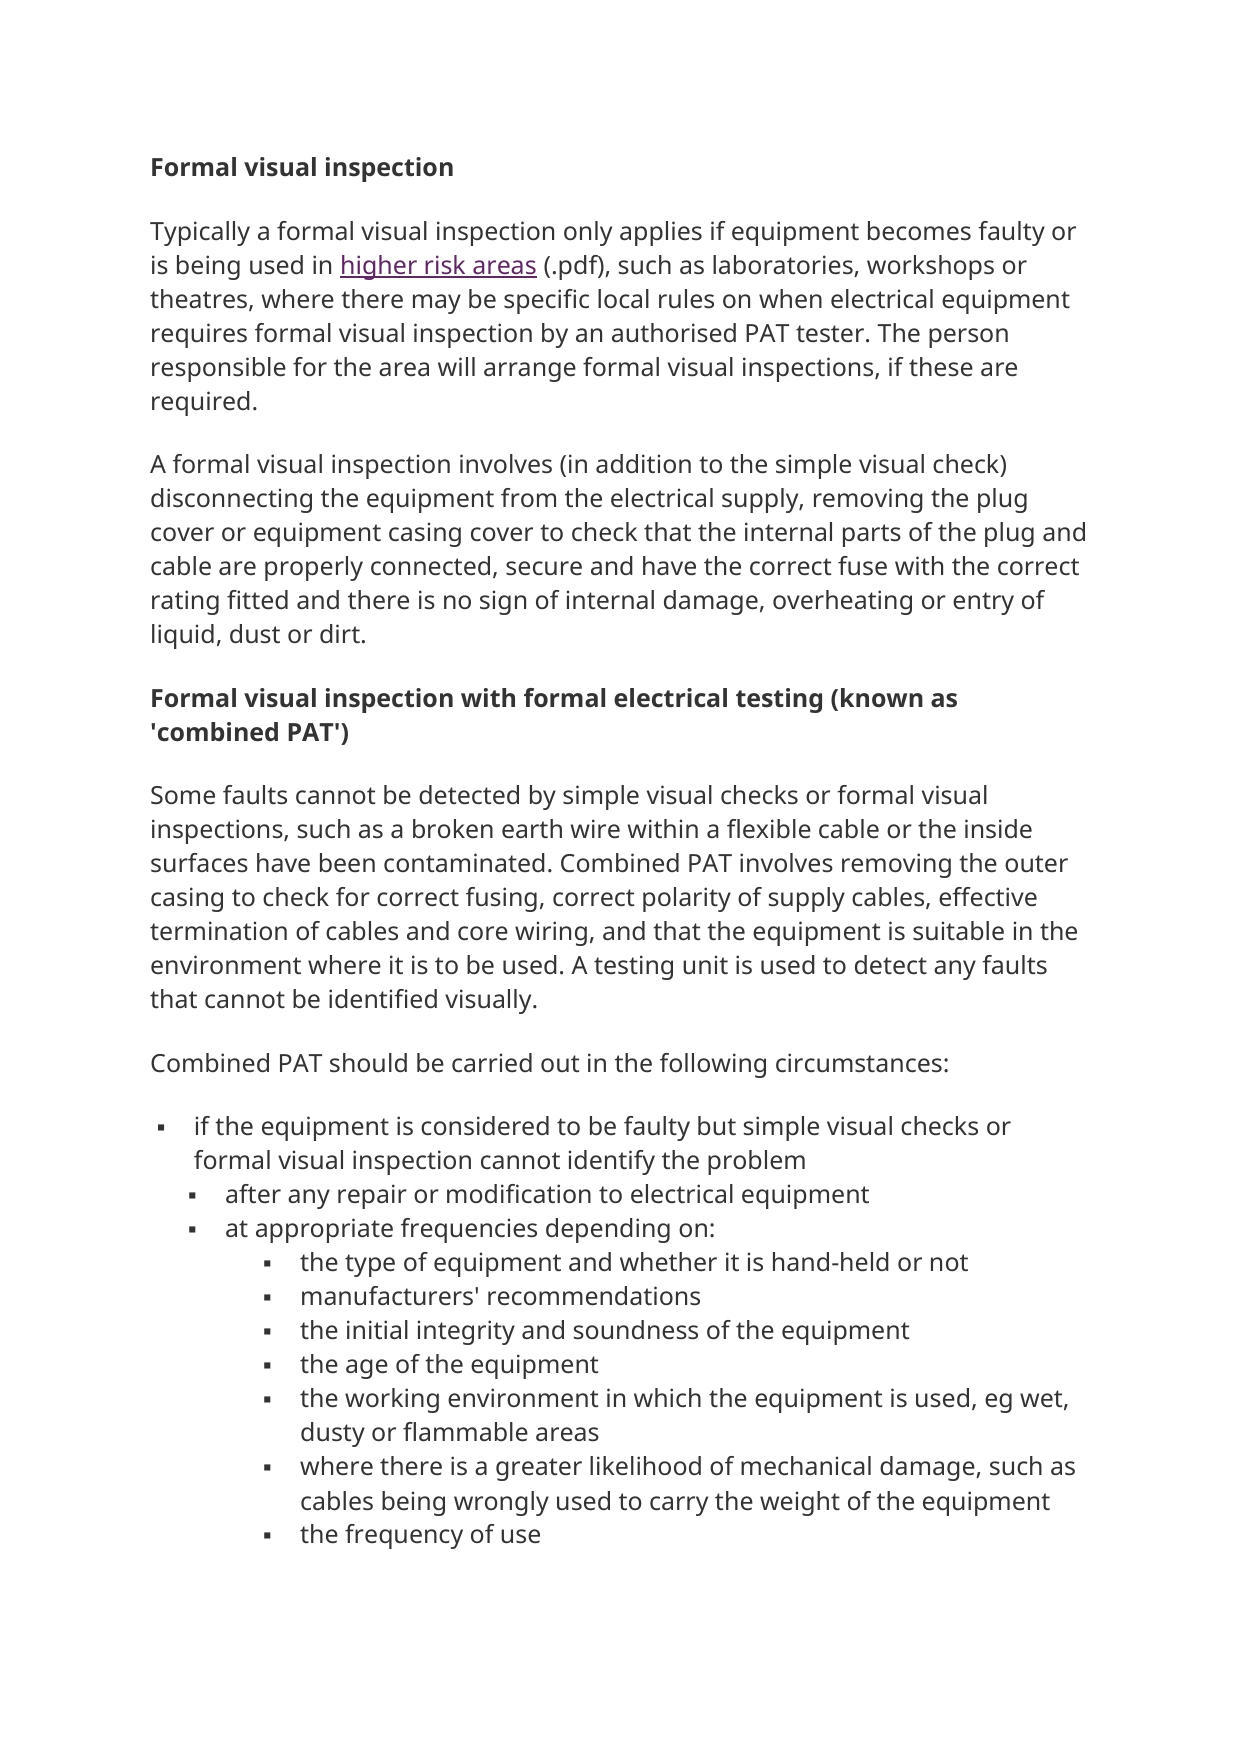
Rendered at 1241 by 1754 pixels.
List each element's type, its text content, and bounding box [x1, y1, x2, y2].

text Typically a formal visual inspection only applies if equipment becomes faulty or is being used in higher risk areas (.pdf), such as laboratories, workshops or theatres, where there may be specific local rules on when electrical equipment requires formal visual inspection by an authorised PAT tester. The person responsible for the area will arrange formal visual inspections, if these are required. [150, 213, 1090, 418]
text Some faults cannot be detected by simple visual checks or formal visual inspections, such as a broken earth wire within a flexible cable or the inside surfaces have been contaminated. Combined PAT involves removing the outer casing to check for correct fusing, correct polarity of supply cables, effective termination of cables and core wiring, and that the equipment is suitable in the environment where it is to be used. A testing unit is used to detect any faults that cannot be identified visually. [150, 778, 1090, 1016]
text Combined PAT should be carried out in the following circumstances: [150, 1045, 1090, 1079]
list the frequency of use [262, 1517, 1090, 1551]
list where there is a greater likelihood of mechanical damage, such as cables being wrongly used to carry the weight of the equipment [262, 1449, 1090, 1517]
list the working environment in which the equipment is used, eg wet, dusty or flammable areas [262, 1381, 1090, 1449]
list at appropriate frequencies depending on: [187, 1211, 1090, 1245]
list the age of the equipment [262, 1347, 1090, 1381]
subtitle Formal visual inspection [150, 150, 1090, 184]
list manufacturers' recommendations [262, 1279, 1090, 1313]
list the type of equipment and whether it is hand-held or not [262, 1245, 1090, 1279]
list after any repair or modification to electrical equipment [187, 1177, 1090, 1211]
list if the equipment is considered to be faulty but simple visual checks or formal visual inspection cannot identify the problem [156, 1108, 1090, 1177]
text A formal visual inspection involves (in addition to the simple visual check) disconnecting the equipment from the electrical supply, removing the plug cover or equipment casing cover to check that the internal parts of the plug and cable are properly connected, secure and have the correct fuse with the correct rating fitted and there is no sign of internal damage, overheating or entry of liquid, dust or dirt. [150, 447, 1090, 651]
list the initial integrity and soundness of the equipment [262, 1313, 1090, 1347]
subtitle Formal visual inspection with formal electrical testing (known as 'combined PAT') [150, 680, 1090, 748]
